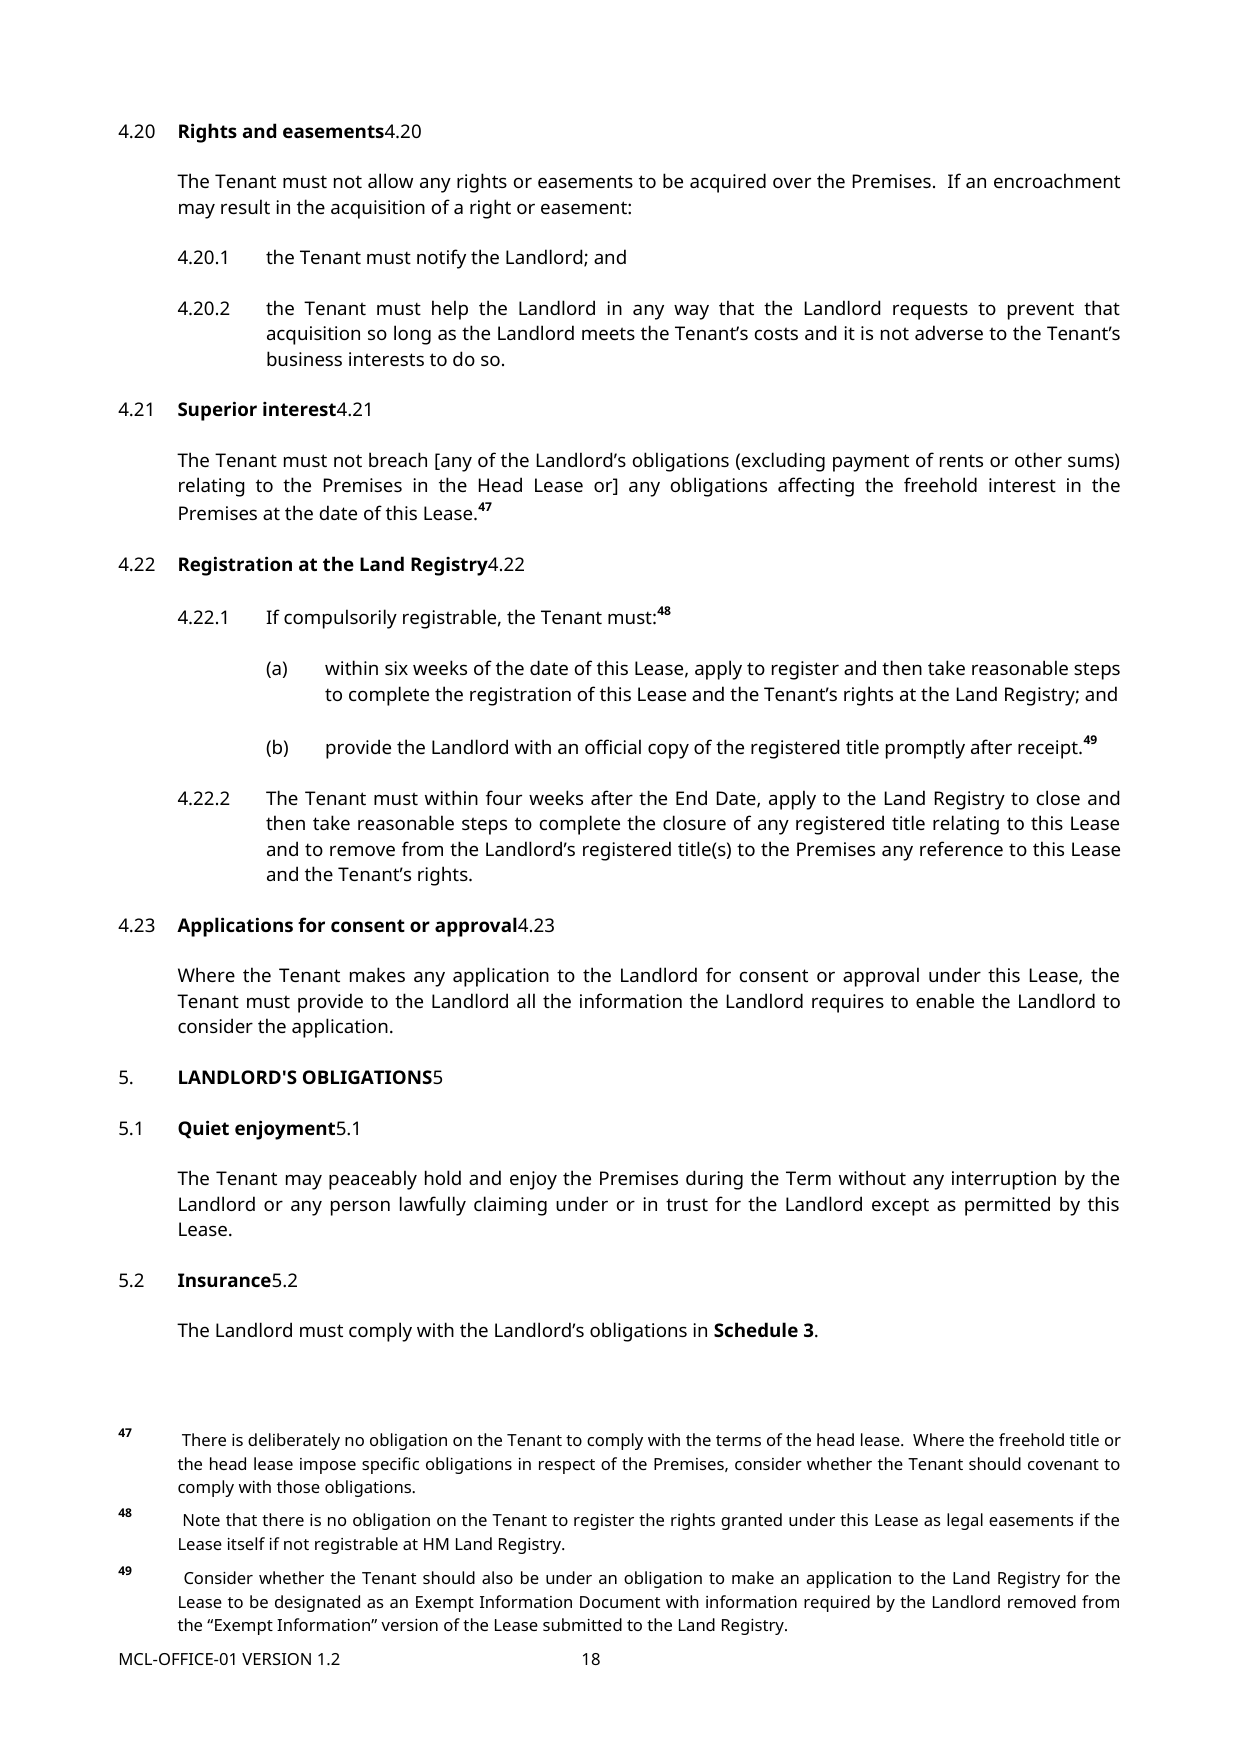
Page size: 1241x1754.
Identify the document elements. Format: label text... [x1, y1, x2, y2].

text The Tenant must not allow any rights or easements to be acquired over the Premises. If an encroachment may result in the acquisition of a right or easement: [177, 169, 1122, 220]
text The Landlord must comply with the Landlord’s obligations in Schedule 3. [177, 1317, 1122, 1343]
text If compulsorily registrable, the Tenant must: [177, 602, 1122, 631]
text provide the Landlord with an official copy of the registered title promptly after receipt. [266, 732, 1122, 760]
text within six weeks of the date of this Lease, apply to register and then take reasonable steps to complete the registration of this Lease and the Tenant’s rights at the Land Registry; and [266, 656, 1122, 707]
text The Tenant must within four weeks after the End Date, apply to the Land Registry to close and then take reasonable steps to complete the closure of any registered title relating to this Lease and to remove from the Landlord’s registered title(s) to the Premises any reference to this Lease and the Tenant’s rights. [177, 785, 1122, 887]
text The Tenant must not breach [any of the Landlord’s obligations (excluding payment of rents or other sums) relating to the Premises in the Head Lease or] any obligations affecting the freehold interest in the Premises at the date of this Lease. [177, 447, 1122, 527]
text Where the Tenant makes any application to the Landlord for consent or approval under this Lease, the Tenant must provide to the Landlord all the information the Landlord requires to enable the Landlord to consider the application. [177, 963, 1122, 1039]
text the Tenant must help the Landlord in any way that the Landlord requests to prevent that acquisition so long as the Landlord meets the Tenant’s costs and it is not adverse to the Tenant’s business interests to do so. [177, 295, 1122, 372]
text The Tenant may peaceably hold and enjoy the Premises during the Term without any interruption by the Landlord or any person lawfully claiming under or in trust for the Landlord except as permitted by this Lease. [177, 1165, 1122, 1242]
text the Tenant must notify the Landlord; and [177, 245, 1122, 270]
